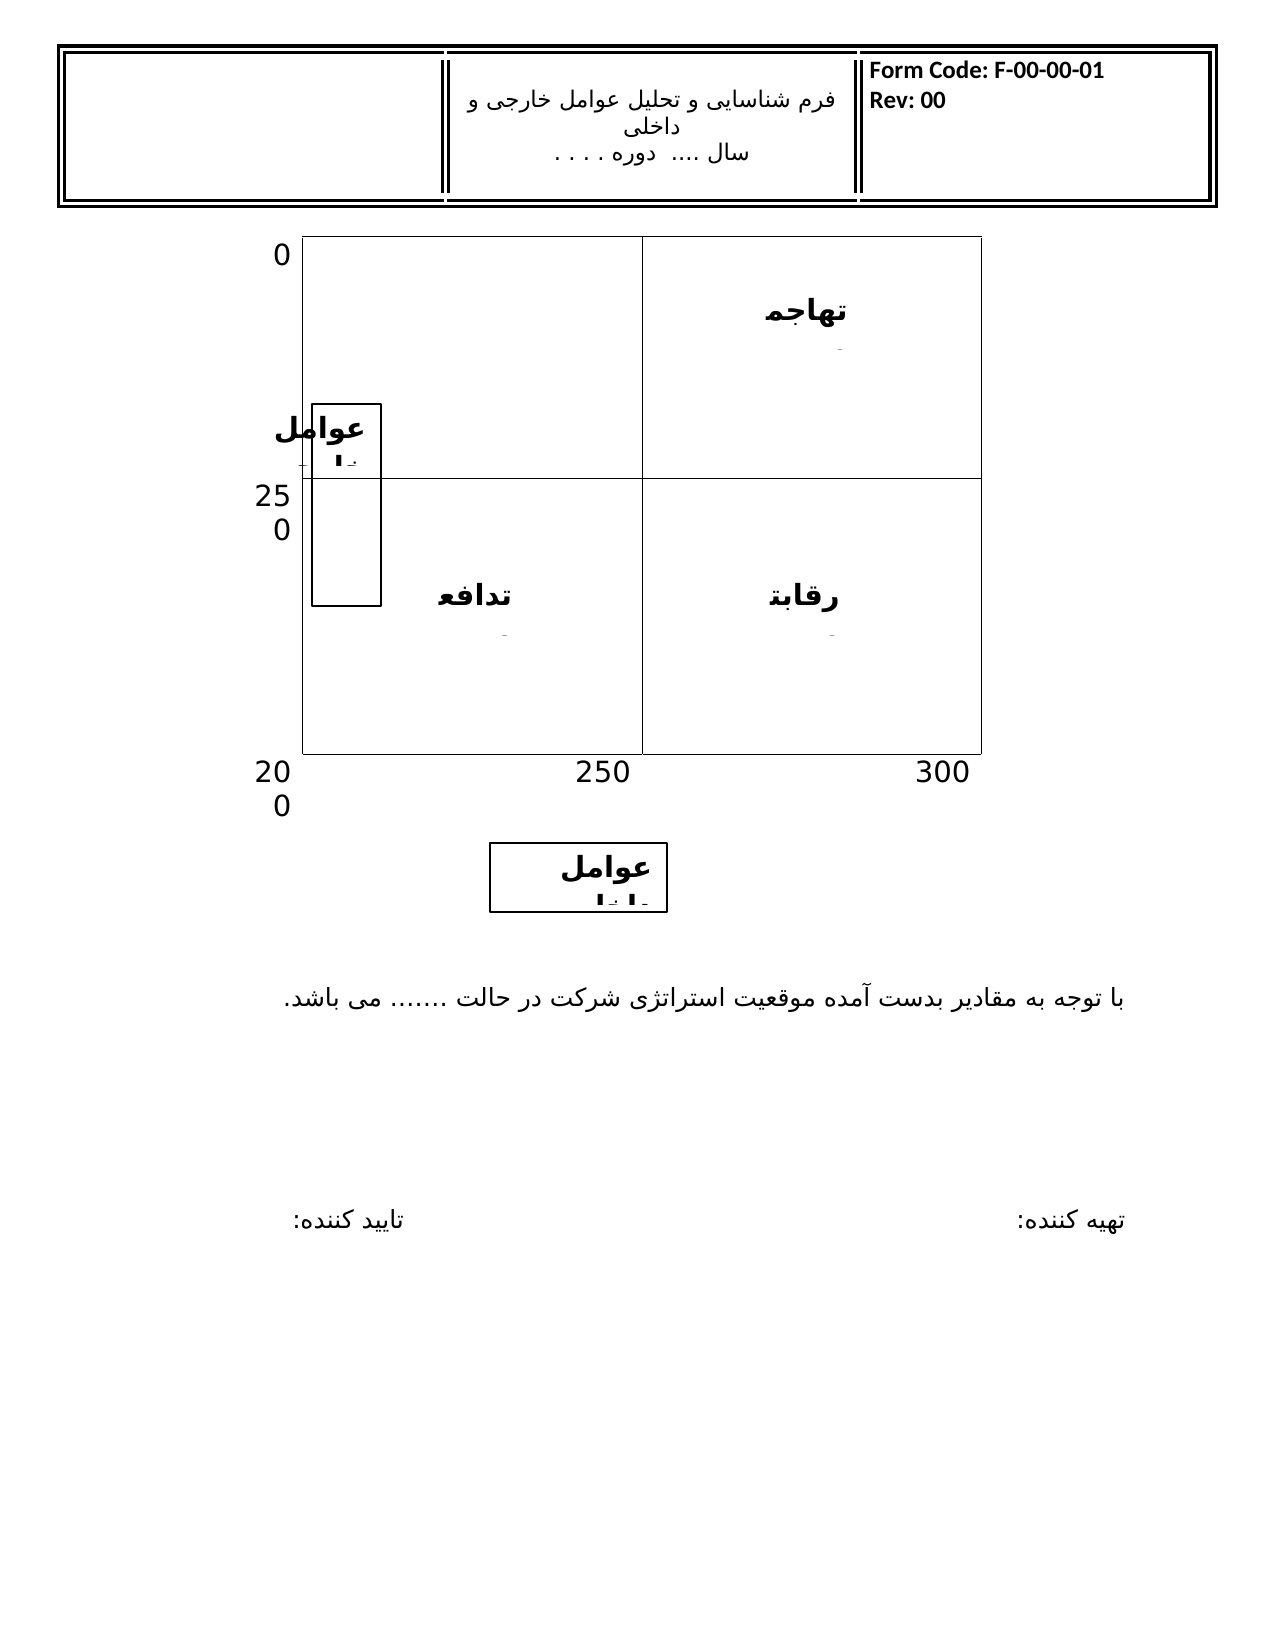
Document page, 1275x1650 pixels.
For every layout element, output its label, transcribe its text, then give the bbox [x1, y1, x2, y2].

text تهیه کننده: تایید کننده: [150, 1206, 1125, 1235]
table_cell [303, 479, 642, 753]
table_cell 250 [303, 755, 642, 823]
table_cell [643, 479, 981, 753]
table_cell 300 [643, 755, 981, 823]
table_header 300 [240, 238, 302, 478]
table_header [643, 237, 981, 478]
table_header [303, 237, 642, 478]
text با توجه به مقادیر بدست آمده موقعیت استراتژی شرکت در حالت ……. می باشد. [150, 984, 1125, 1013]
table_cell 200 [240, 755, 302, 823]
table_cell 250 [240, 480, 302, 753]
